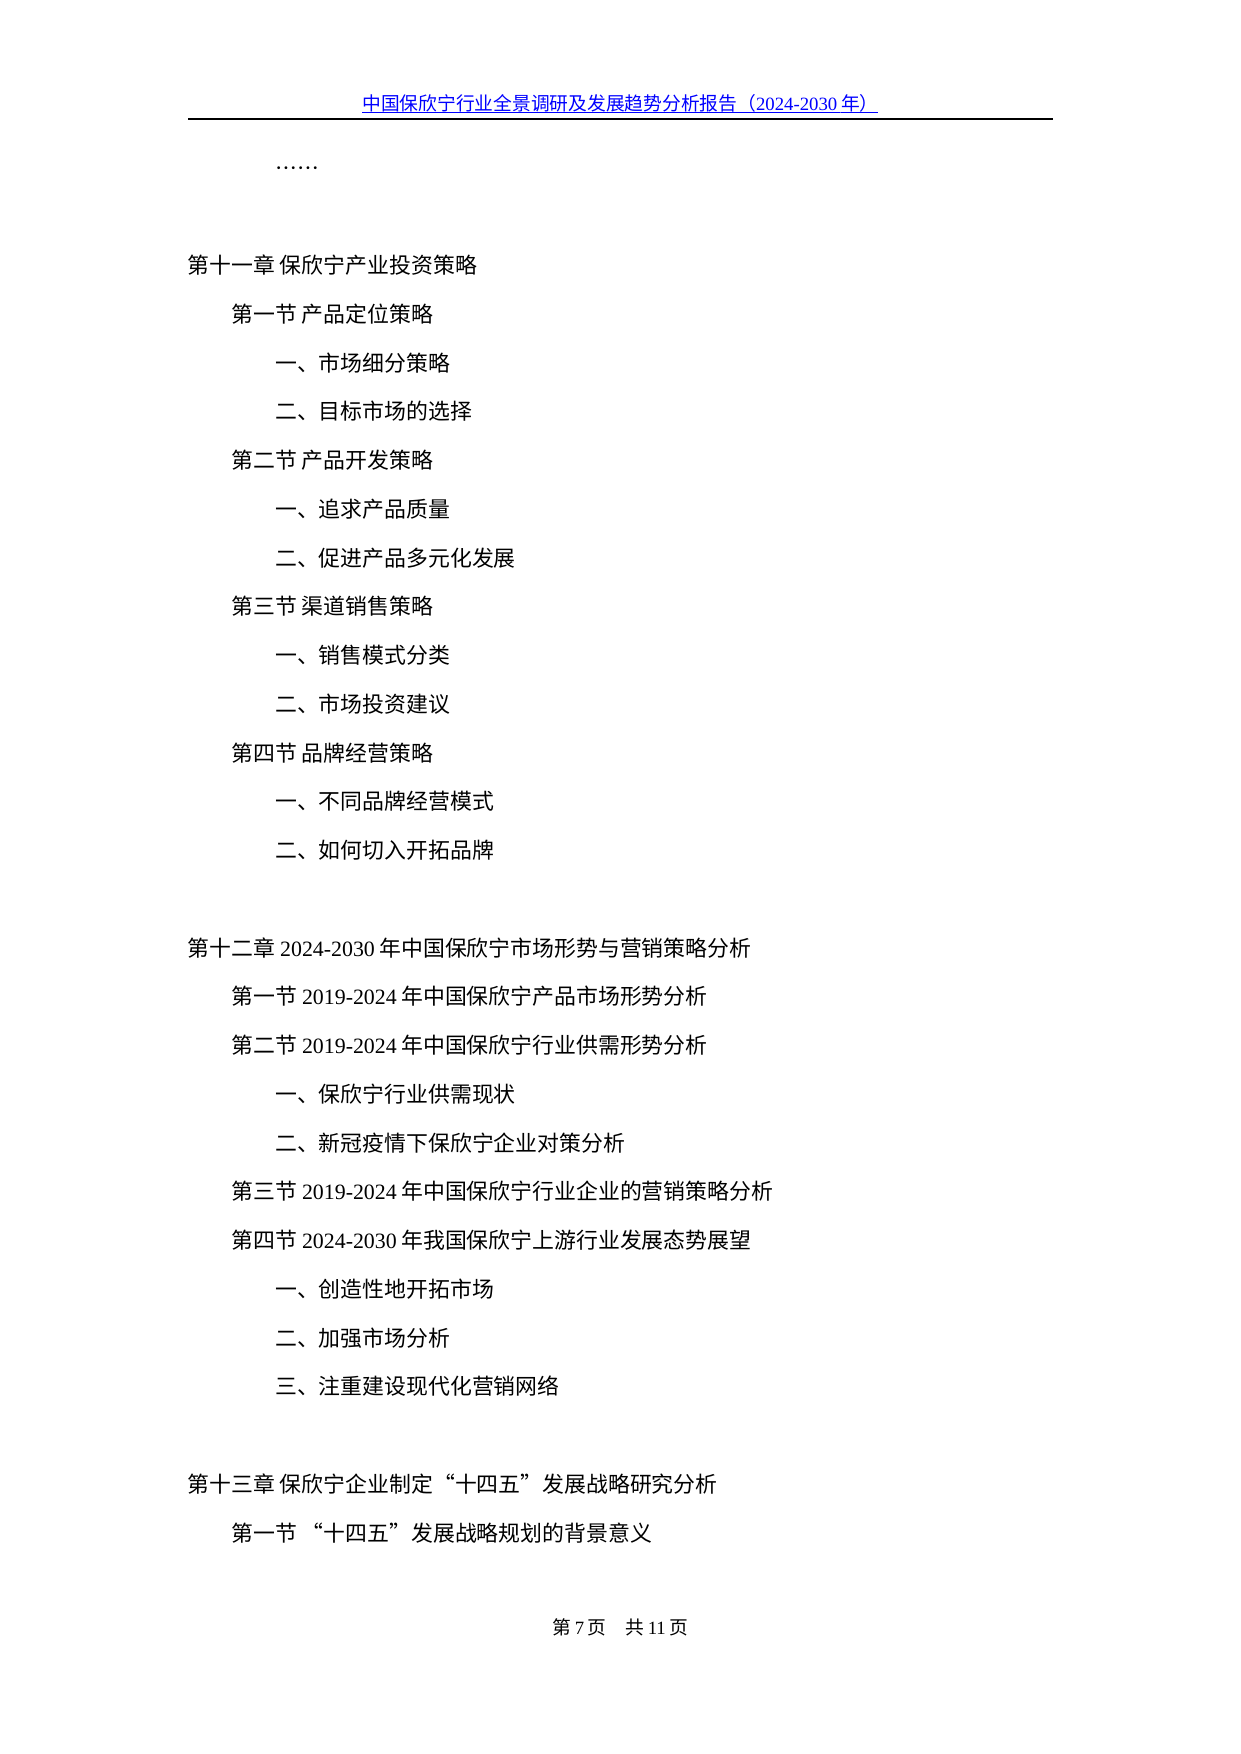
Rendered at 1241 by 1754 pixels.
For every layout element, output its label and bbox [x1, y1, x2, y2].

text [187, 150, 1053, 1548]
